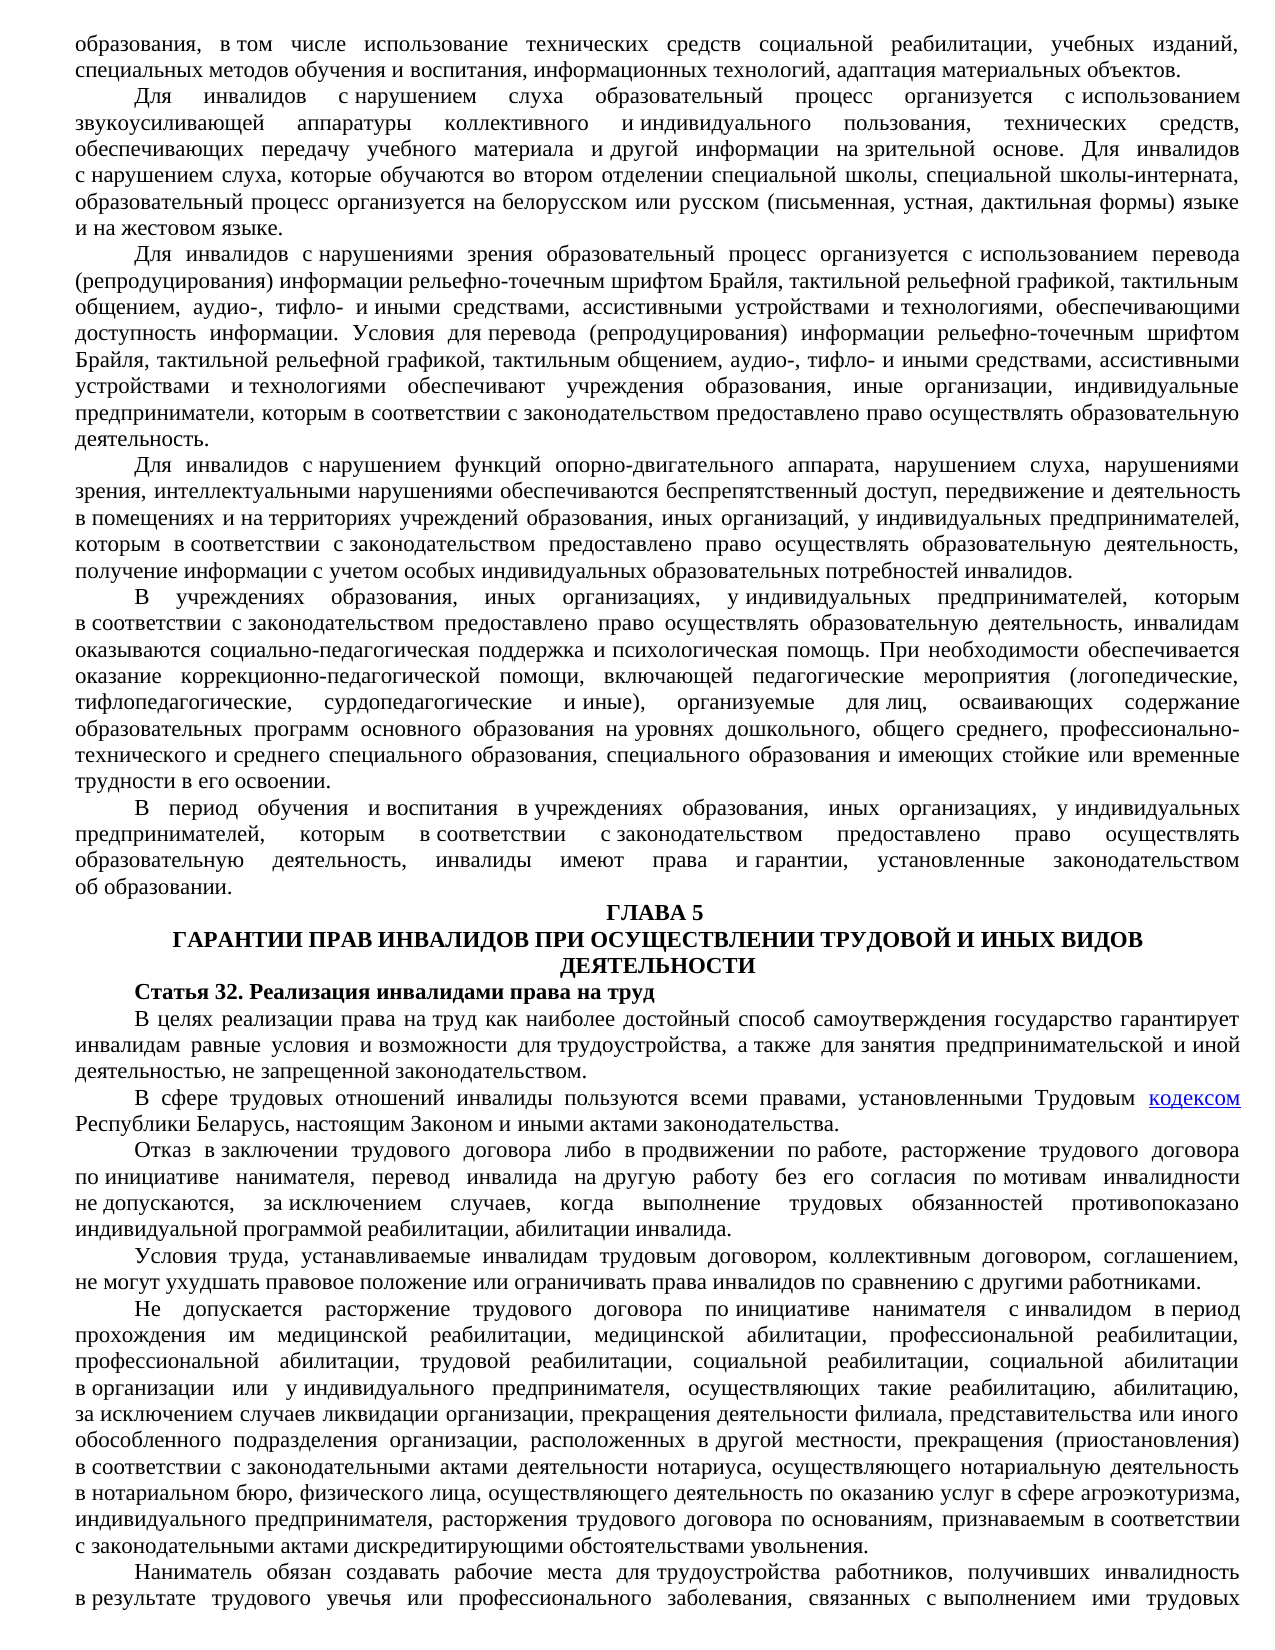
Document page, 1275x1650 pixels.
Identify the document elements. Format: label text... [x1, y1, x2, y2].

text В учреждениях образования, иных организациях, у индивидуальных предпринимателей, которым в соответствии с законодательством предоставлено право осуществлять образовательную деятельность, инвалидам оказываются социально-педагогическая поддержка и психологическая помощь. При необходимости обеспечивается оказание коррекционно-педагогической помощи, включающей педагогические мероприятия (логопедические, тифлопедагогические, сурдопедагогические и иные), организуемые для лиц, осваивающих содержание образовательных программ основного образования на уровнях дошкольного, общего среднего, профессионально-технического и среднего специального образования, специального образования и имеющих стойкие или временные трудности в его освоении. [75, 583, 1240, 794]
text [75, 29, 1240, 82]
text Для инвалидов с нарушениями зрения образовательный процесс организуется с использованием перевода (репродуцирования) информации рельефно-точечным шрифтом Брайля, тактильной рельефной графикой, тактильным общением, аудио-, тифло- и иными средствами, ассистивными устройствами и технологиями, обеспечивающими доступность информации. Условия для перевода (репродуцирования) информации рельефно-точечным шрифтом Брайля, тактильной рельефной графикой, тактильным общением, аудио-, тифло- и иными средствами, ассистивными устройствами и технологиями обеспечивают учреждения образования, иные организации, индивидуальные предприниматели, которым в соответствии с законодательством предоставлено право осуществлять образовательную деятельность. [75, 240, 1240, 451]
text В сфере трудовых отношений инвалиды пользуются всеми правами, установленными Трудовым кодексом Республики Беларусь, настоящим Законом и иными актами законодательства. [75, 1084, 1240, 1136]
text В период обучения и воспитания в учреждениях образования, иных организациях, у индивидуальных предпринимателей, которым в соответствии с законодательством предоставлено право осуществлять образовательную деятельность, инвалиды имеют права и гарантии, установленные законодательством об образовании. [75, 794, 1240, 899]
text Не допускается расторжение трудового договора по инициативе нанимателя с инвалидом в период прохождения им медицинской реабилитации, медицинской абилитации, профессиональной реабилитации, профессиональной абилитации, трудовой реабилитации, социальной реабилитации, социальной абилитации в организации или у индивидуального предпринимателя, осуществляющих такие реабилитацию, абилитацию, за исключением случаев ликвидации организации, прекращения деятельности филиала, представительства или иного обособленного подразделения организации, расположенных в другой местности, прекращения (приостановления) в соответствии с законодательными актами деятельности нотариуса, осуществляющего нотариальную деятельность в нотариальном бюро, физического лица, осуществляющего деятельность по оказанию услуг в сфере агроэкотуризма, индивидуального предпринимателя, расторжения трудового договора по основаниям, признаваемым в соответствии с законодательными актами дискредитирующими обстоятельствами увольнения. [75, 1294, 1240, 1558]
text Условия труда, устанавливаемые инвалидам трудовым договором, коллективным договором, соглашением, не могут ухудшать правовое положение или ограничивать права инвалидов по сравнению с другими работниками. [75, 1242, 1240, 1294]
text Для инвалидов с нарушением слуха образовательный процесс организуется с использованием звукоусиливающей аппаратуры коллективного и индивидуального пользования, технических средств, обеспечивающих передачу учебного материала и другой информации на зрительной основе. Для инвалидов с нарушением слуха, которые обучаются во втором отделении специальной школы, специальной школы-интерната, образовательный процесс организуется на белорусском или русском (письменная, устная, дактильная формы) языке и на жестовом языке. [75, 82, 1240, 240]
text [75, 1558, 1240, 1611]
text В целях реализации права на труд как наиболее достойный способ самоутверждения государство гарантирует инвалидам равные условия и возможности для трудоустройства, а также для занятия предпринимательской и иной деятельностью, не запрещенной законодательством. [75, 1005, 1240, 1084]
text ГЛАВА 5 ГАРАНТИИ ПРАВ ИНВАЛИДОВ ПРИ ОСУЩЕСТВЛЕНИИ ТРУДОВОЙ И ИНЫХ ВИДОВ ДЕЯТЕЛЬНОСТИ [75, 899, 1240, 978]
text Отказ в заключении трудового договора либо в продвижении по работе, расторжение трудового договора по инициативе нанимателя, перевод инвалида на другую работу без его согласия по мотивам инвалидности не допускаются, за исключением случаев, когда выполнение трудовых обязанностей противопоказано индивидуальной программой реабилитации, абилитации инвалида. [75, 1136, 1240, 1242]
text Для инвалидов с нарушением функций опорно-двигательного аппарата, нарушением слуха, нарушениями зрения, интеллектуальными нарушениями обеспечиваются беспрепятственный доступ, передвижение и деятельность в помещениях и на территориях учреждений образования, иных организаций, у индивидуальных предпринимателей, которым в соответствии с законодательством предоставлено право осуществлять образовательную деятельность, получение информации с учетом особых индивидуальных образовательных потребностей инвалидов. [75, 451, 1240, 583]
text Статья 32. Реализация инвалидами права на труд [134, 978, 1240, 1005]
